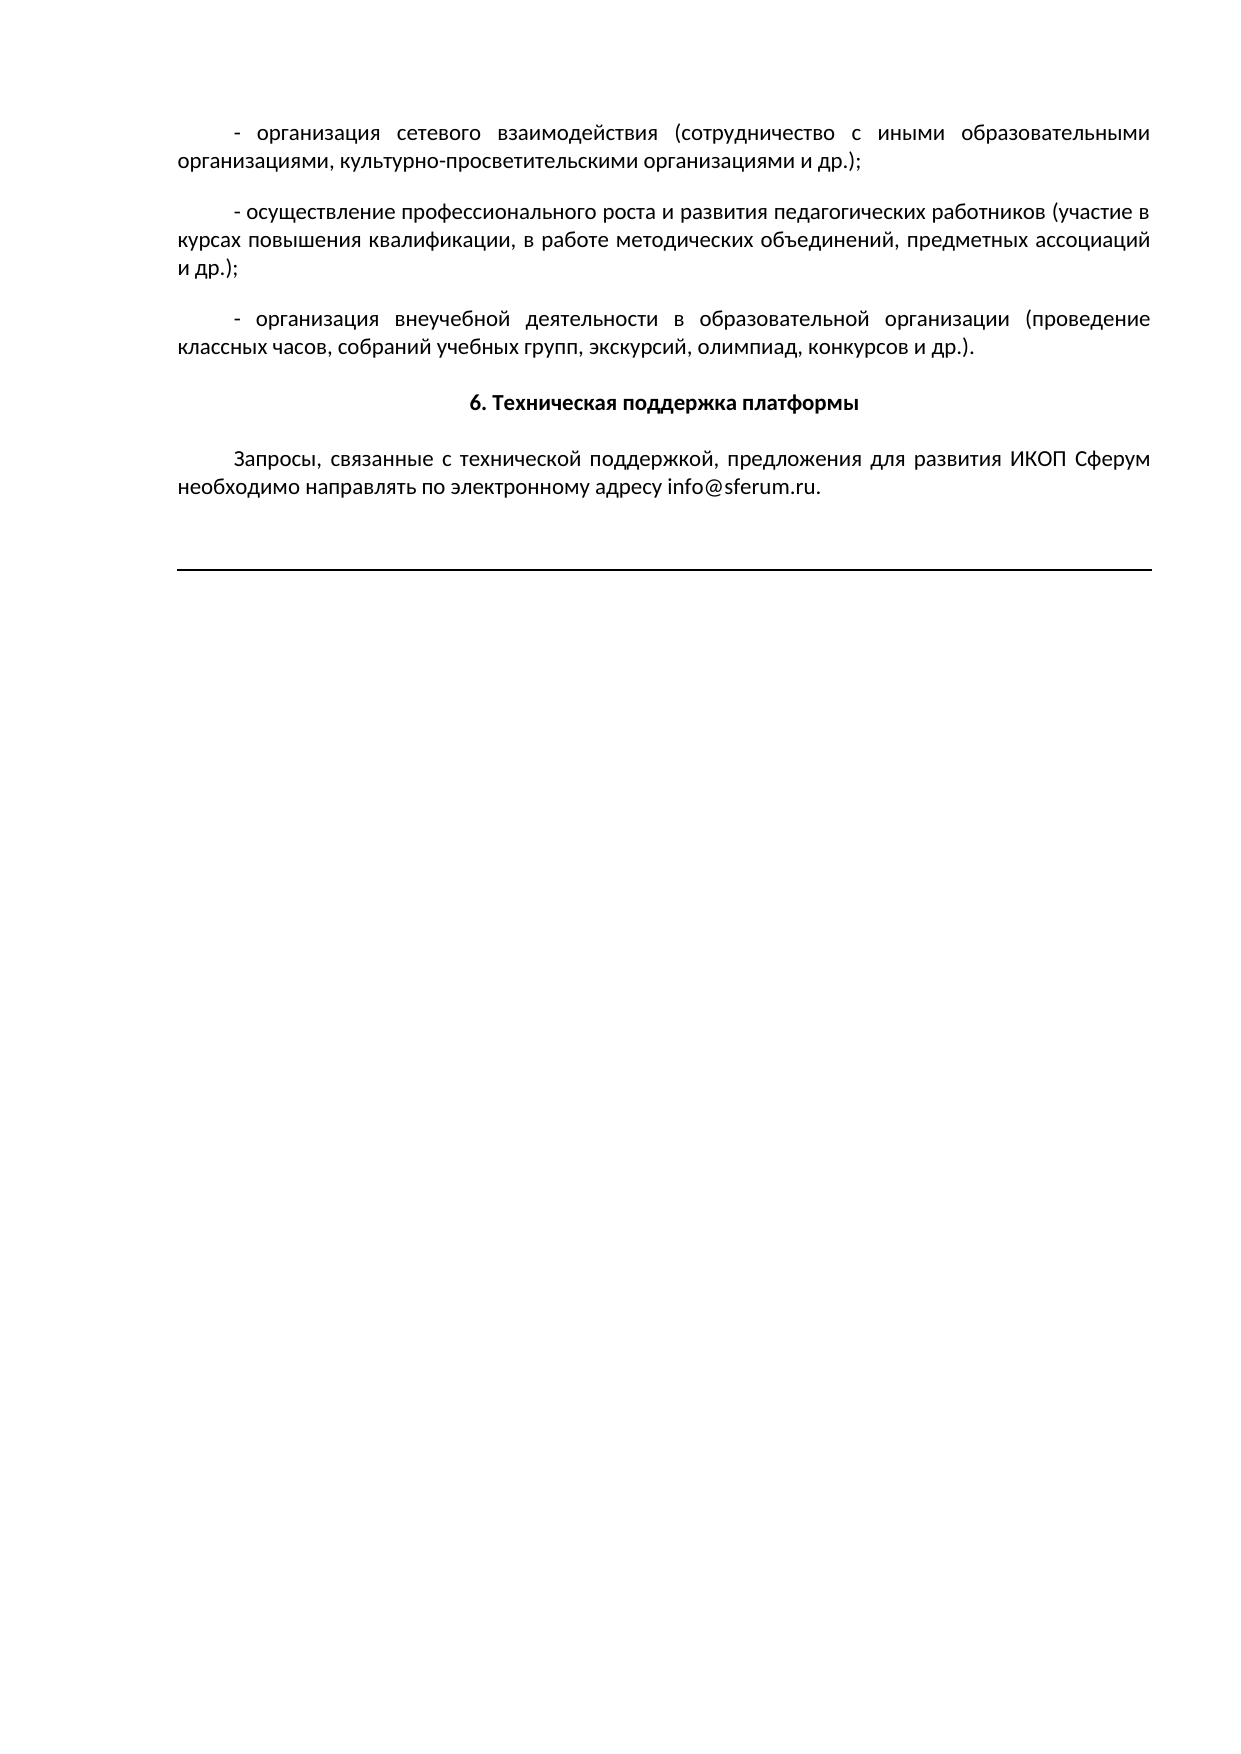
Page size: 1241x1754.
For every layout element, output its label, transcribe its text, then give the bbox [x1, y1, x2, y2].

title 6. Техническая поддержка платформы [177, 388, 1152, 416]
text - организация внеучебной деятельности в образовательной организации (проведение классных часов, собраний учебных групп, экскурсий, олимпиад, конкурсов и др.). [177, 304, 1152, 360]
text - организация сетевого взаимодействия (сотрудничество с иными образовательными организациями, культурно-просветительскими организациями и др.); [177, 118, 1152, 174]
text - осуществление профессионального роста и развития педагогических работников (участие в курсах повышения квалификации, в работе методических объединений, предметных ассоциаций и др.); [177, 197, 1152, 281]
text Запросы, связанные с технической поддержкой, предложения для развития ИКОП Сферум необходимо направлять по электронному адресу info@sferum.ru. [177, 444, 1152, 500]
